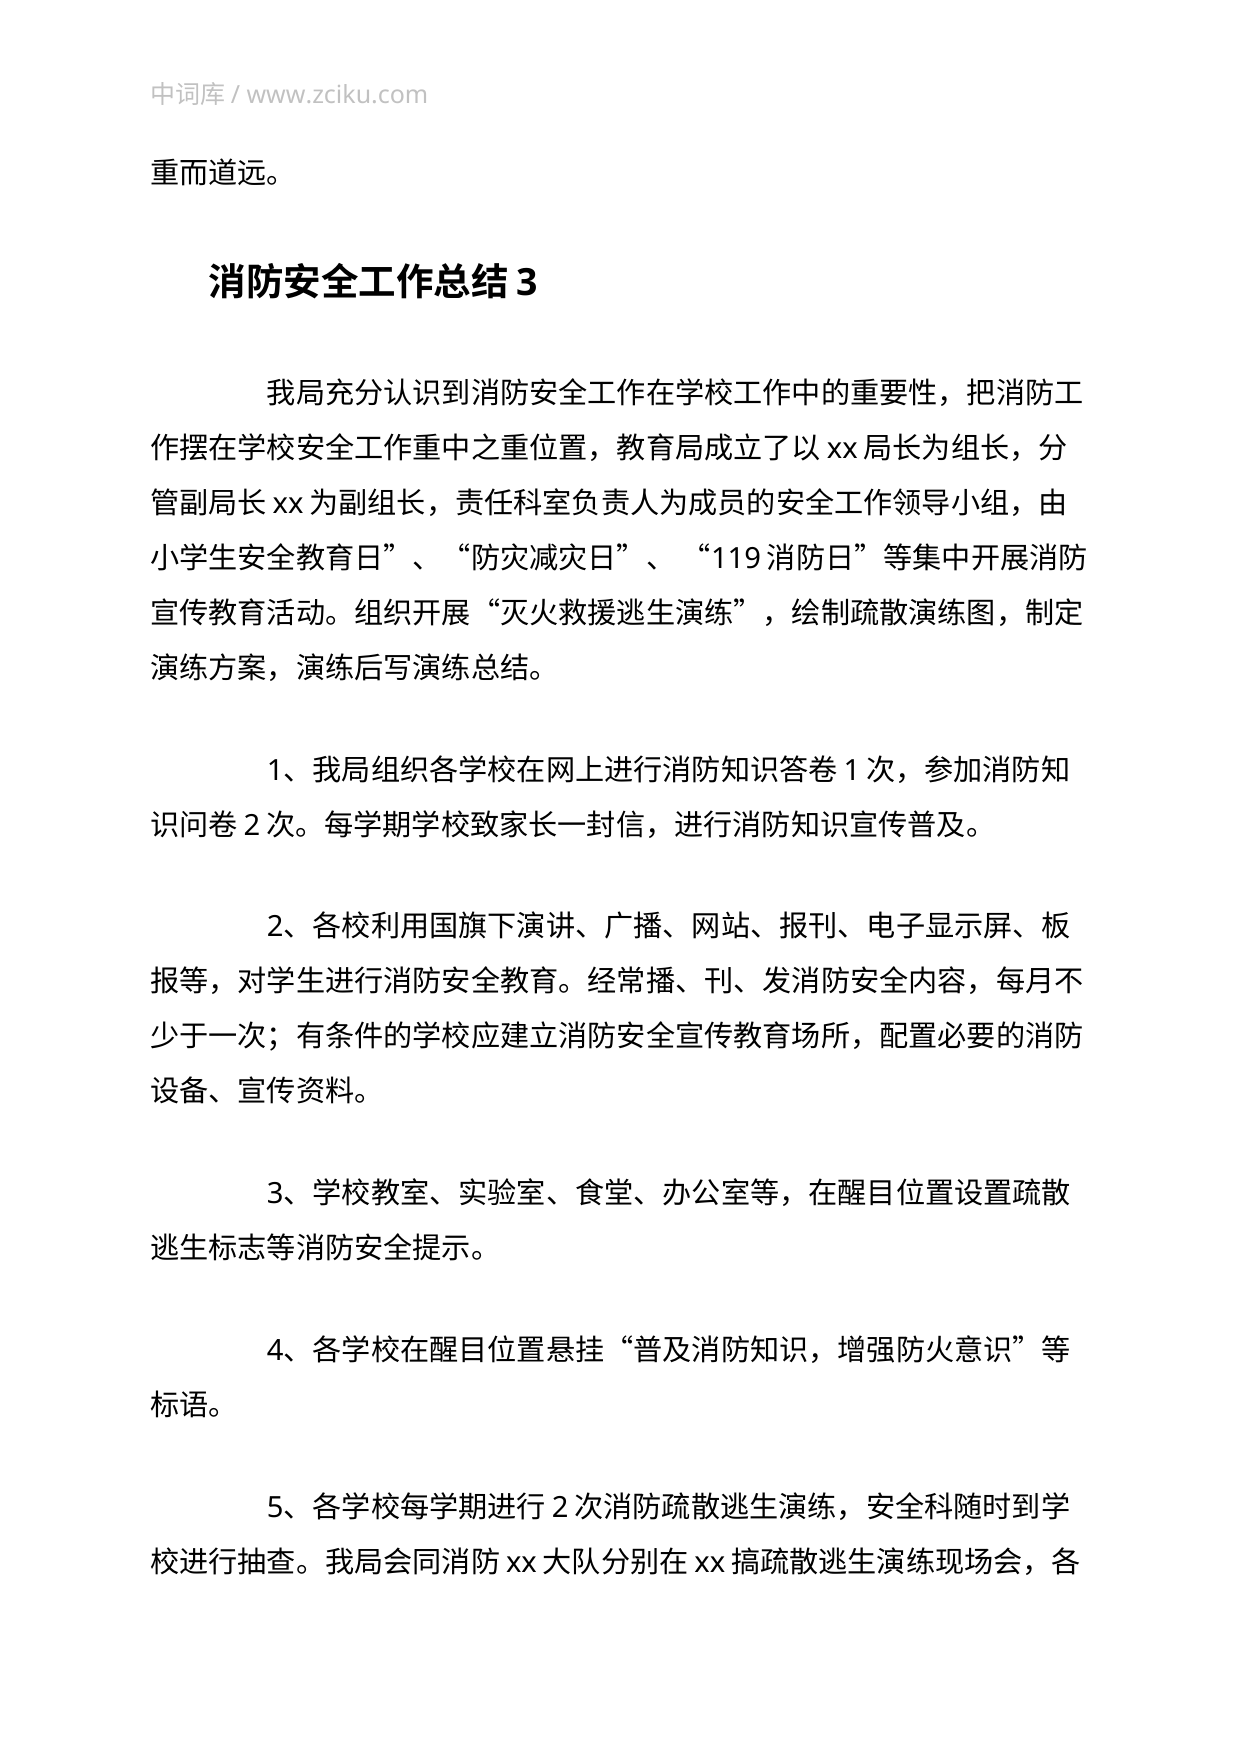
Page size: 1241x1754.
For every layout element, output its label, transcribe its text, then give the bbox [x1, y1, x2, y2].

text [150, 150, 1090, 192]
text 2、各校利用国旗下演讲、广播、网站、报刊、电子显示屏、板报等，对学生进行消防安全教育。经常播、刊、发消防安全内容，每月不少于一次；有条件的学校应建立消防安全宣传教育场所，配置必要的消防设备、宣传资料。 [150, 903, 1090, 1110]
text 3、学校教室、实验室、食堂、办公室等，在醒目位置设置疏散逃生标志等消防安全提示。 [150, 1169, 1090, 1267]
text 1、我局组织各学校在网上进行消防知识答卷1次，参加消防知识问卷2次。每学期学校致家长一封信，进行消防知识宣传普及。 [150, 746, 1090, 843]
text 消防安全工作总结3 [150, 252, 1090, 306]
text 我局充分认识到消防安全工作在学校工作中的重要性，把消防工作摆在学校安全工作重中之重位置，教育局成立了以xx局长为组长，分管副局长xx为副组长，责任科室负责人为成员的安全工作领导小组，由小学生安全教育日”、“防灾减灾日”、 “119消防日”等集中开展消防宣传教育活动。组织开展“灭火救援逃生演练”，绘制疏散演练图，制定演练方案，演练后写演练总结。 [150, 369, 1090, 687]
text 4、各学校在醒目位置悬挂“普及消防知识，增强防火意识”等标语。 [150, 1326, 1090, 1424]
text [150, 1483, 1090, 1581]
